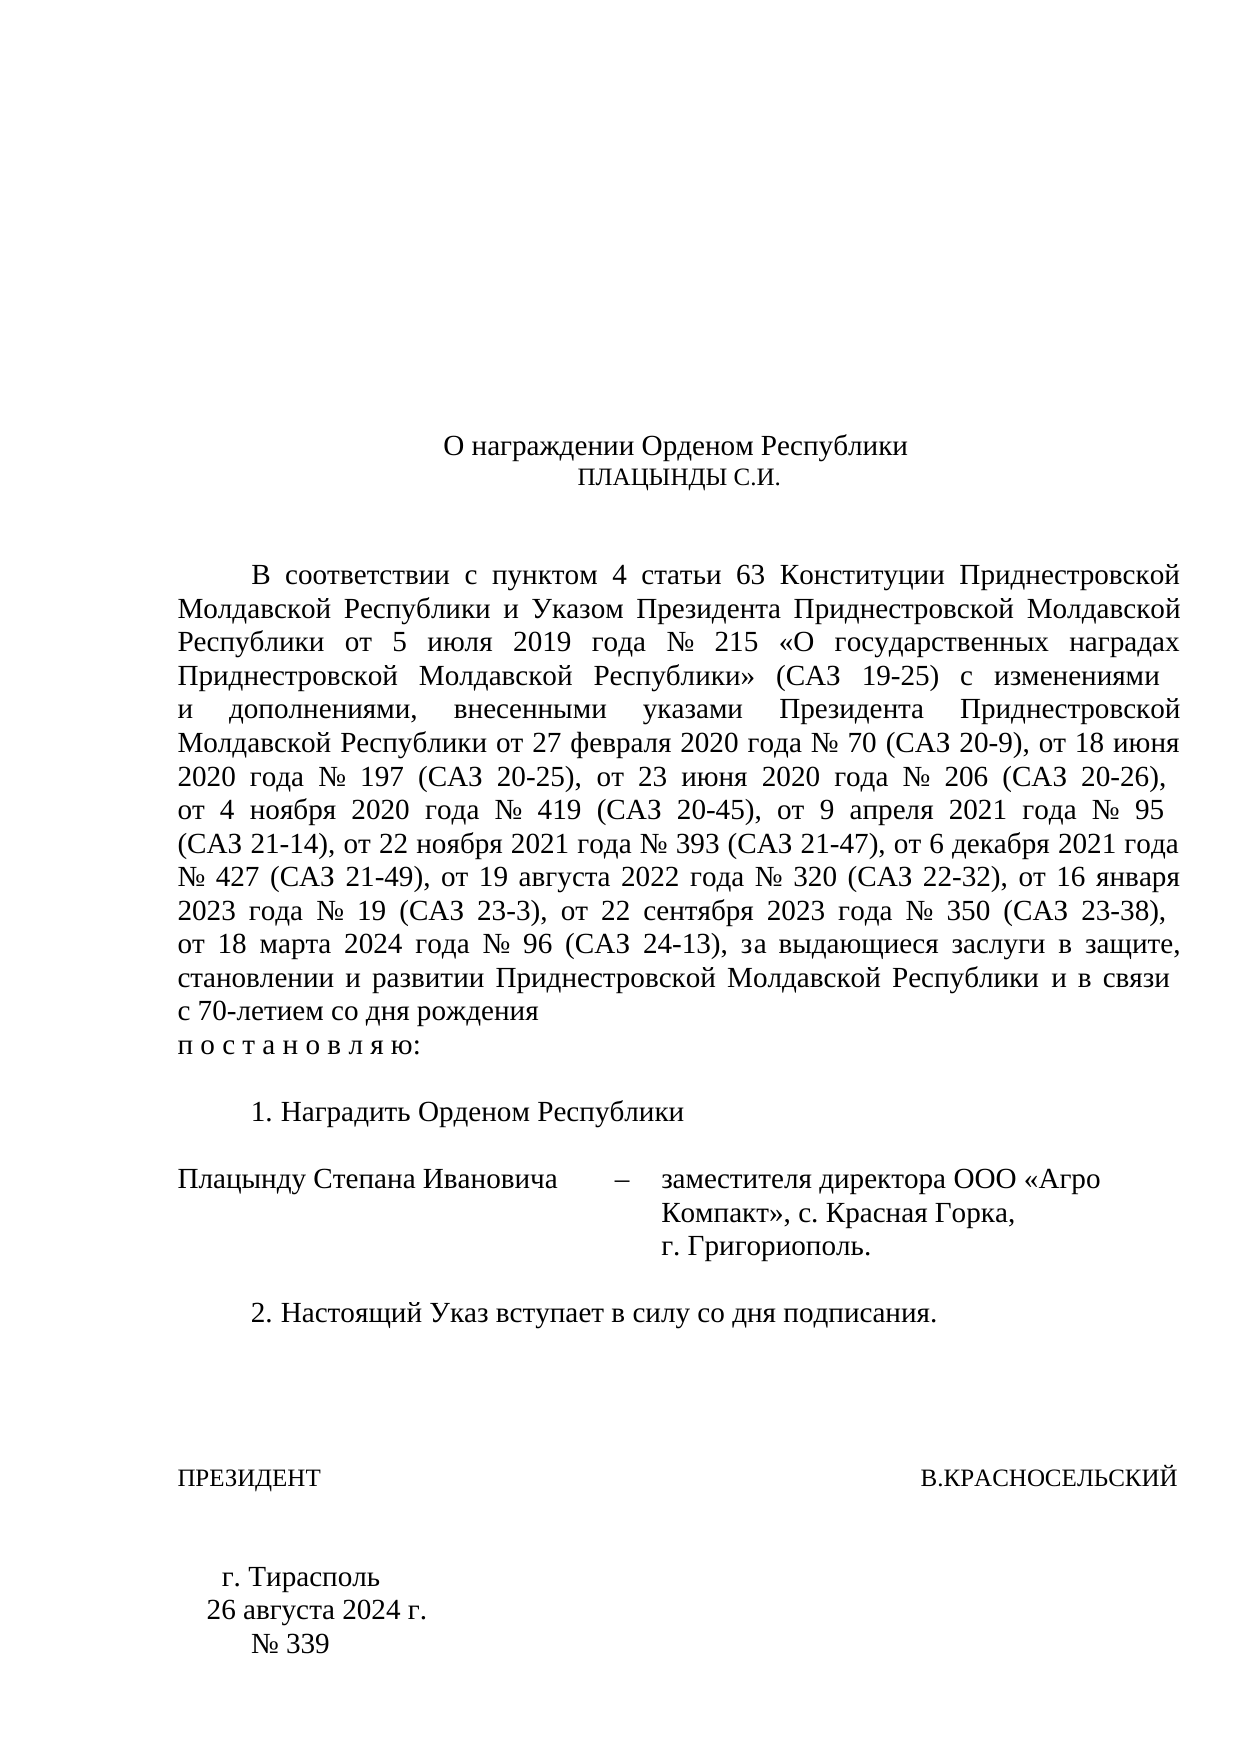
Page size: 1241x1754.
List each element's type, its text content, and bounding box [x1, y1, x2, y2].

text г. Тирасполь [177, 1559, 1181, 1592]
table_header Плацынду Степана Ивановича [166, 1161, 603, 1262]
list Настоящий Указ вступает в силу со дня подписания. [177, 1295, 1181, 1329]
text 26 августа 2024 г. [177, 1592, 1181, 1626]
text № 339 [177, 1626, 1181, 1659]
text О награждении Орденом Республики ПЛАЦЫНДЫ С.И. [177, 428, 1181, 490]
text ПРЕЗИДЕНТ В.КРАСНОСЕЛЬСКИЙ [177, 1463, 1181, 1492]
text п о с т а н о в л я ю: [177, 1027, 1181, 1061]
table_header заместителя директора ООО «Агро Компакт», с. Красная Горка, г. Григориополь. [650, 1161, 1192, 1262]
table_header – [603, 1161, 650, 1262]
text В соответствии с пунктом 4 статьи 63 Конституции Приднестровской Молдавской Республики и Указом Президента Приднестровской Молдавской Республики от 5 июля 2019 года № 215 «О государственных наградах Приднестровской Молдавской Республики» (САЗ 19-25) с изменениями и дополнениями, внесенными указами Президента Приднестровской Молдавской Республики от 27 февраля 2020 года № 70 (САЗ 20-9), от 18 июня 2020 года № 197 (САЗ 20-25), от 23 июня 2020 года № 206 (САЗ 20-26), от 4 ноября 2020 года № 419 (САЗ 20-45), от 9 апреля 2021 года № 95 (САЗ 21-14), от 22 ноября 2021 года № 393 (САЗ 21-47), от 6 декабря 2021 года № 427 (САЗ 21-49), от 19 августа 2022 года № 320 (САЗ 22-32), от 16 января 2023 года № 19 (САЗ 23-3), от 22 сентября 2023 года № 350 (САЗ 23-38), от 18 марта 2024 года № 96 (САЗ 24-13), за выдающиеся заслуги в защите, становлении и развитии Приднестровской Молдавской Республики и в связи с 70-летием со дня рождения [177, 557, 1181, 1027]
list Наградить Орденом Республики [177, 1094, 1181, 1128]
